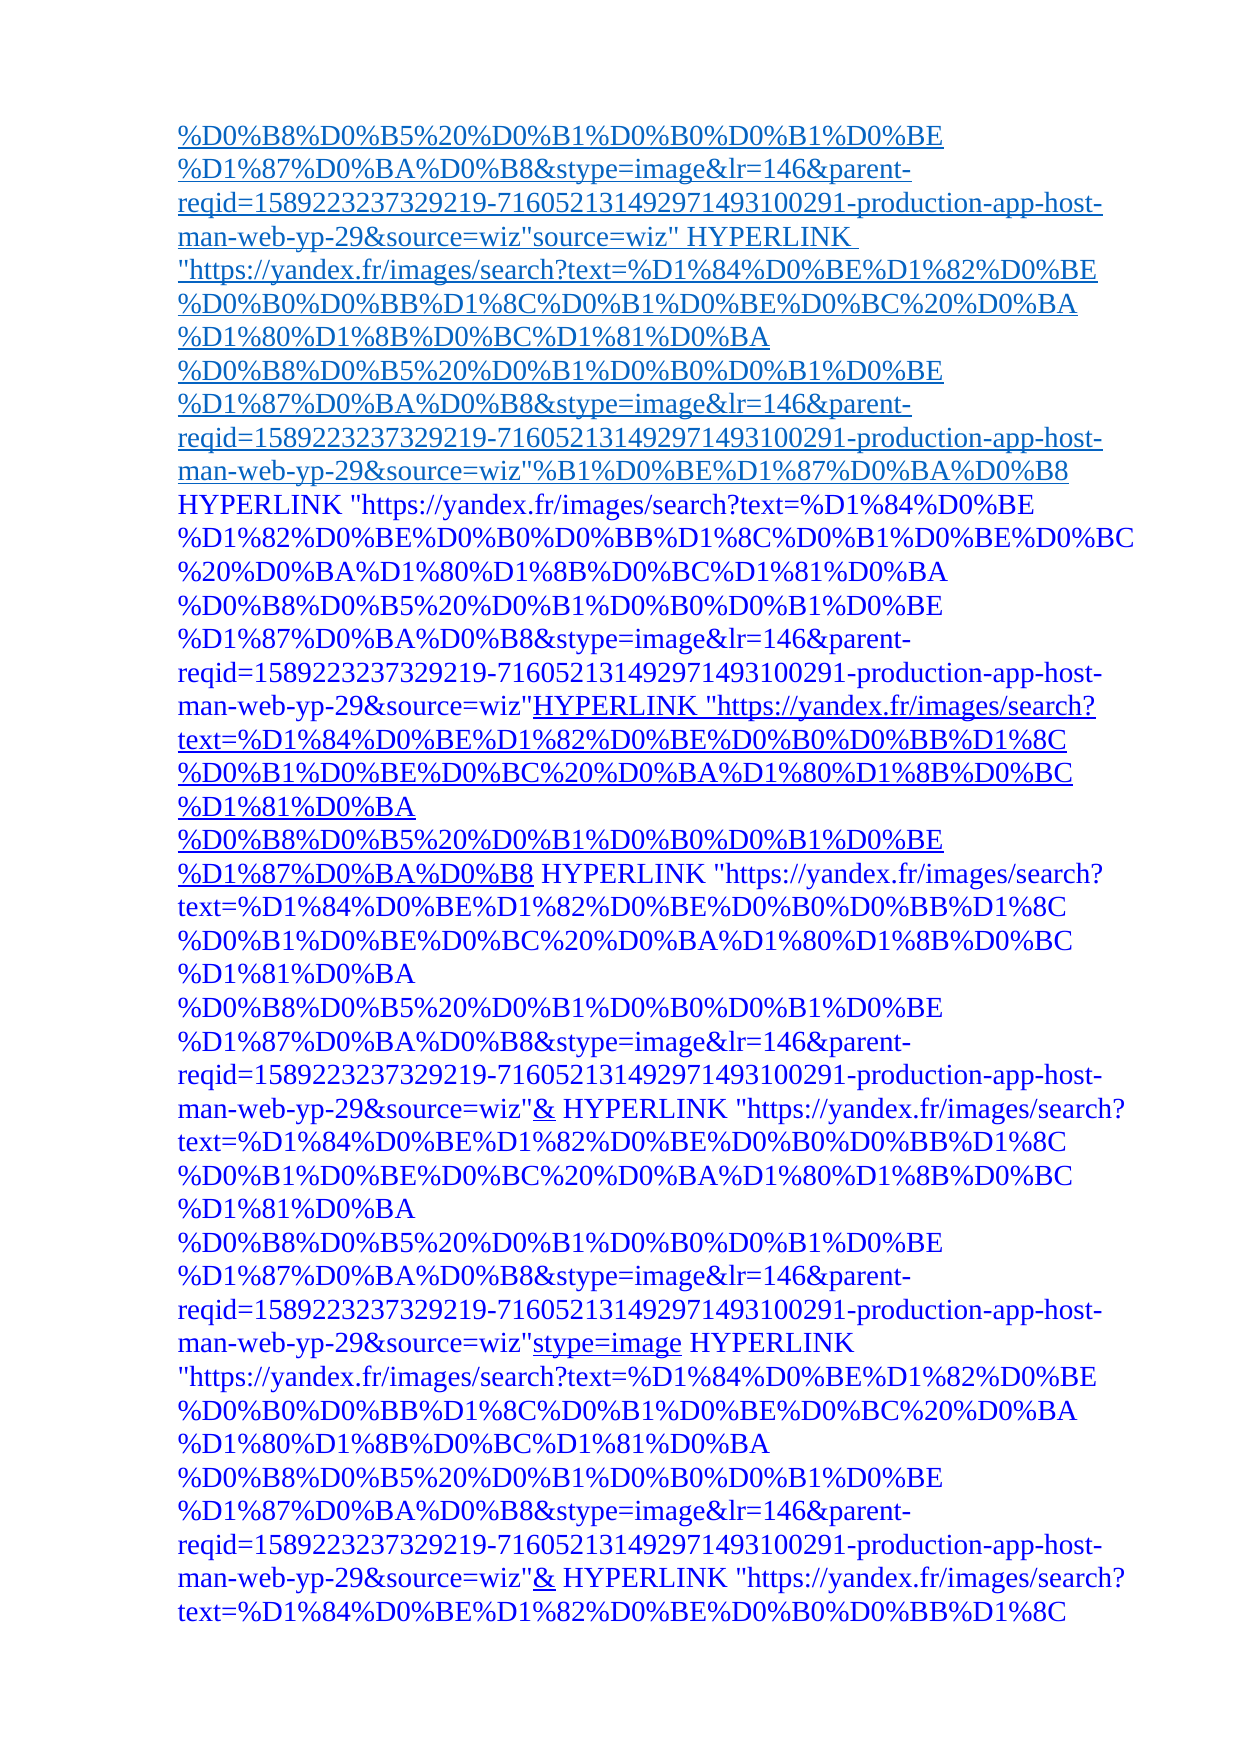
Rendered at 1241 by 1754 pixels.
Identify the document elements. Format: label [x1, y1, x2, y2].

text [177, 118, 1152, 1627]
